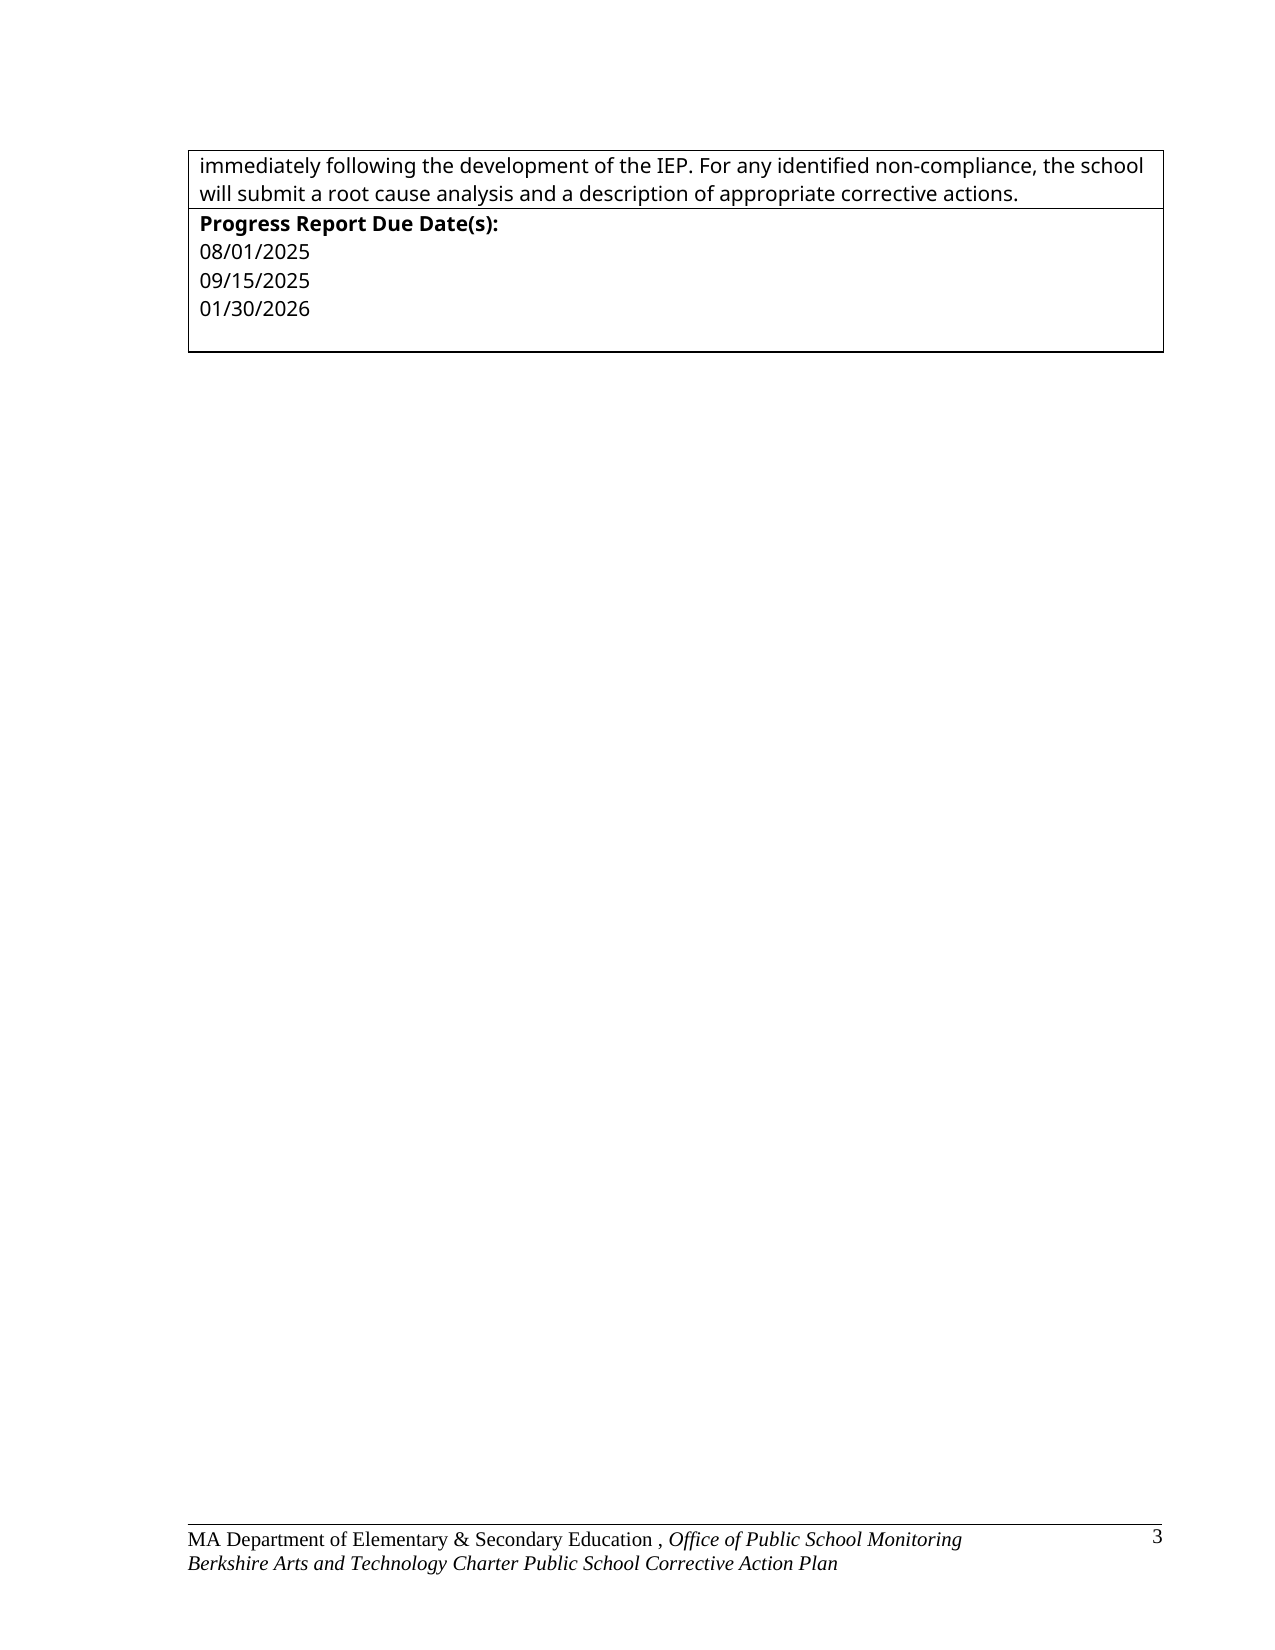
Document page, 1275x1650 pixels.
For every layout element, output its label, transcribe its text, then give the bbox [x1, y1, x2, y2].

table_cell Progress Report Due Date(s): 08/01/2025 09/15/2025 01/30/2026 [189, 209, 1163, 351]
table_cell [189, 151, 1163, 208]
